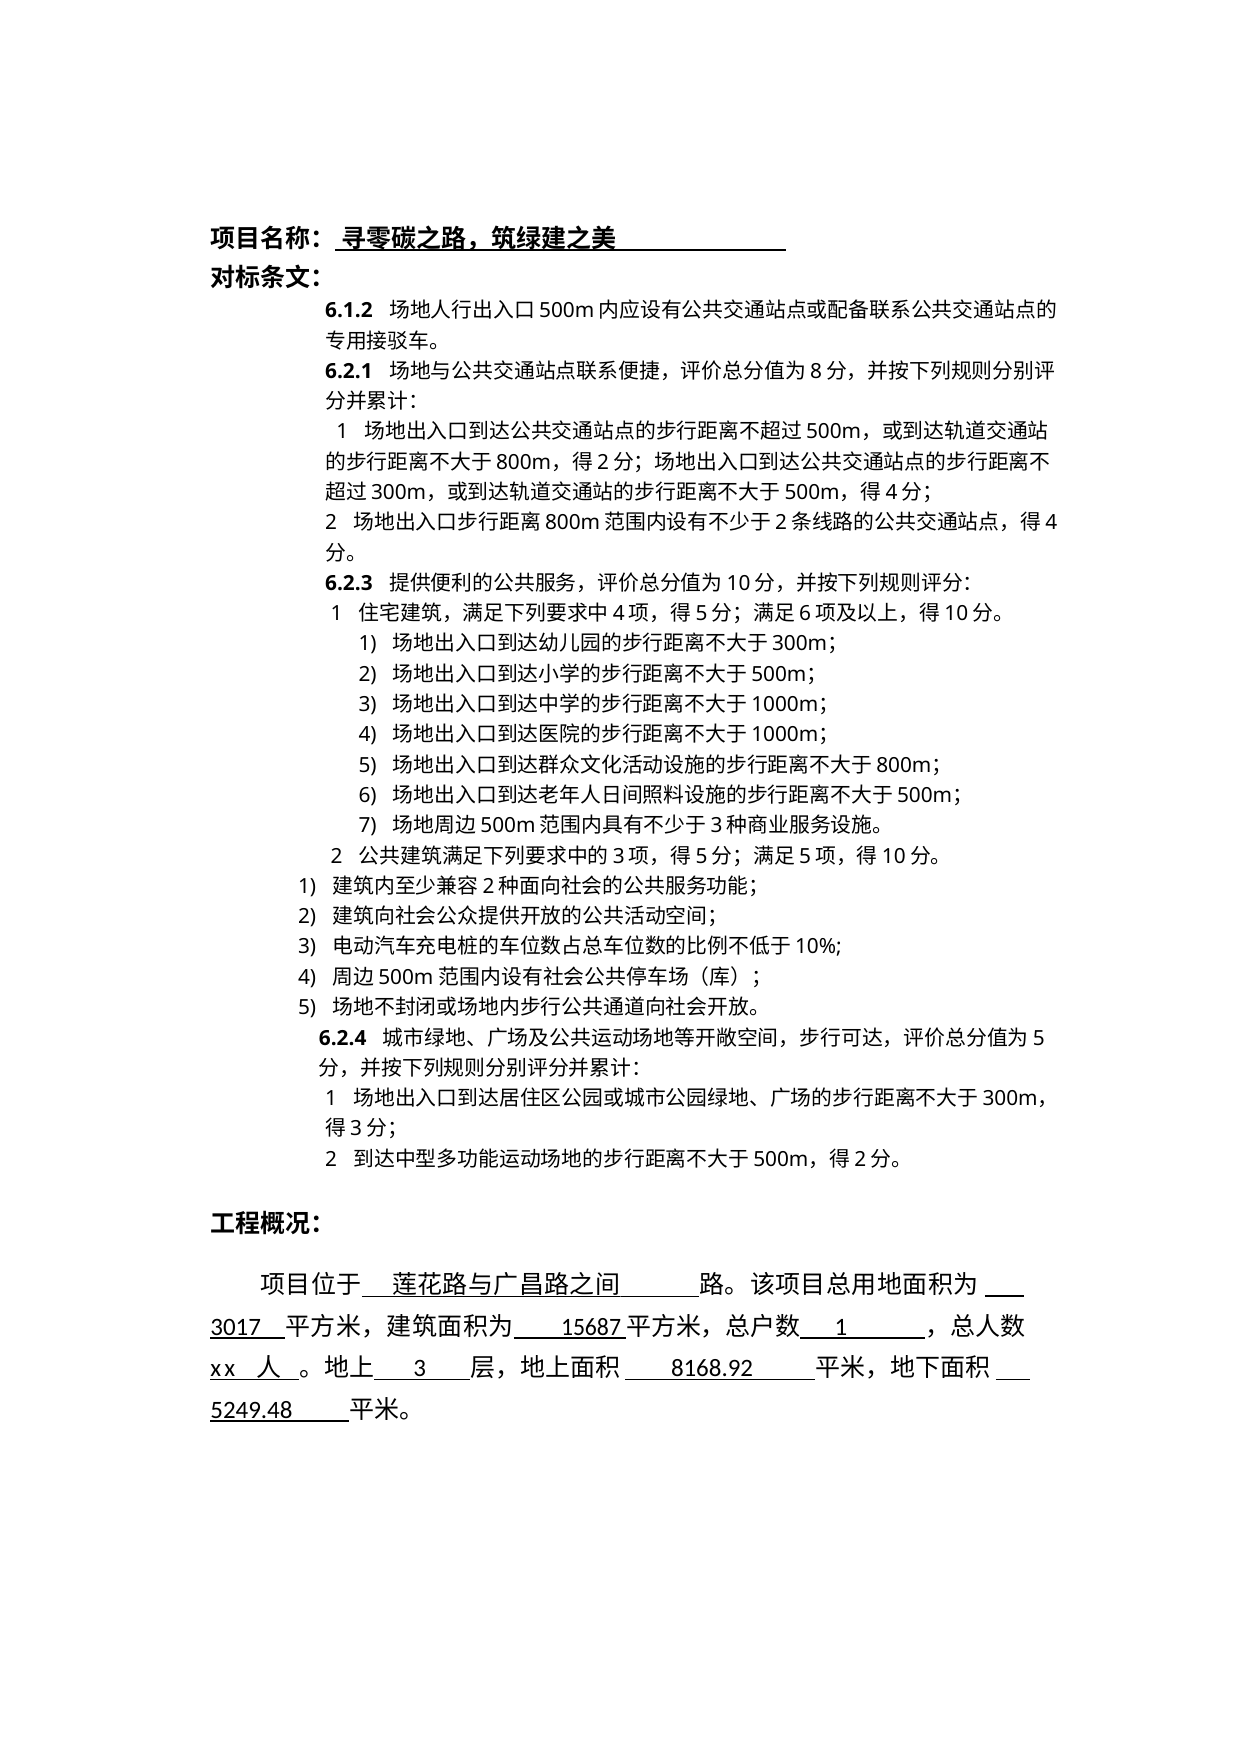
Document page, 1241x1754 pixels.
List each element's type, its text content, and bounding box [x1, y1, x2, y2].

text 4) 周边500m 范围内设有社会公共停车场（库）； [244, 960, 1065, 990]
text 2 场地出入口步行距离800m范围内设有不少于2条线路的公共交通站点，得4分。 [325, 506, 1065, 566]
text 3) 电动汽车充电桩的车位数占总车位数的比例不低于10%; [244, 930, 1065, 960]
text 2) 建筑向社会公众提供开放的公共活动空间； [244, 899, 1065, 930]
text 6.2.1 场地与公共交通站点联系便捷，评价总分值为8分，并按下列规则分别评分并累计： [325, 354, 1065, 414]
text 项目位于 莲花路与广昌路之间 路。该项目总用地面积为 3017 平方米，建筑面积为 15687平方米，总户数 1 ，总人数 xx 人 。地上 3 层，地上面积 8168.92 平米，地下面积 5249.48 平米。 [210, 1264, 1031, 1426]
text 5) 场地出入口到达群众文化活动设施的步行距离不大于800m； [358, 748, 1065, 778]
text 6.2.3 提供便利的公共服务，评价总分值为10分，并按下列规则评分： [250, 566, 1065, 596]
subtitle 项目名称： 寻零碳之路，筑绿建之美 [210, 218, 1065, 254]
text 2 公共建筑满足下列要求中的3项，得5分；满足5项，得10分。 [175, 839, 1065, 869]
text 1 住宅建筑，满足下列要求中4项，得5分；满足6项及以上，得10分。 [175, 596, 1065, 627]
text 7) 场地周边500m范围内具有不少于3种商业服务设施。 [358, 808, 1065, 839]
text 6.2.4 城市绿地、广场及公共运动场地等开敞空间，步行可达，评价总分值为5分，并按下列规则分别评分并累计： [319, 1021, 1065, 1081]
text 2 到达中型多功能运动场地的步行距离不大于500m，得2分。 [175, 1142, 1065, 1172]
text 1) 建筑内至少兼容2种面向社会的公共服务功能； [244, 869, 1065, 899]
text 1 场地出入口到达公共交通站点的步行距离不超过500m，或到达轨道交通站的步行距离不大于800m，得2分；场地出入口到达公共交通站点的步行距离不超过300m，或到达轨道交通站的步行距离不大于500m，得4分； [325, 414, 1065, 506]
text 4) 场地出入口到达医院的步行距离不大于1000m； [358, 718, 1065, 748]
text 6.1.2 场地人行出入口500m内应设有公共交通站点或配备联系公共交通站点的专用接驳车。 [325, 293, 1065, 354]
text 6) 场地出入口到达老年人日间照料设施的步行距离不大于500m； [358, 778, 1065, 808]
text 2) 场地出入口到达小学的步行距离不大于500m； [358, 657, 1065, 687]
text 3) 场地出入口到达中学的步行距离不大于1000m； [358, 687, 1065, 718]
text 1) 场地出入口到达幼儿园的步行距离不大于300m； [358, 627, 1065, 657]
text 5) 场地不封闭或场地内步行公共通道向社会开放。 [244, 990, 1065, 1021]
subtitle 工程概况： [210, 1203, 1065, 1239]
text 1 场地出入口到达居住区公园或城市公园绿地、广场的步行距离不大于300m，得3分； [325, 1081, 1065, 1142]
subtitle 对标条文： [210, 257, 1065, 293]
